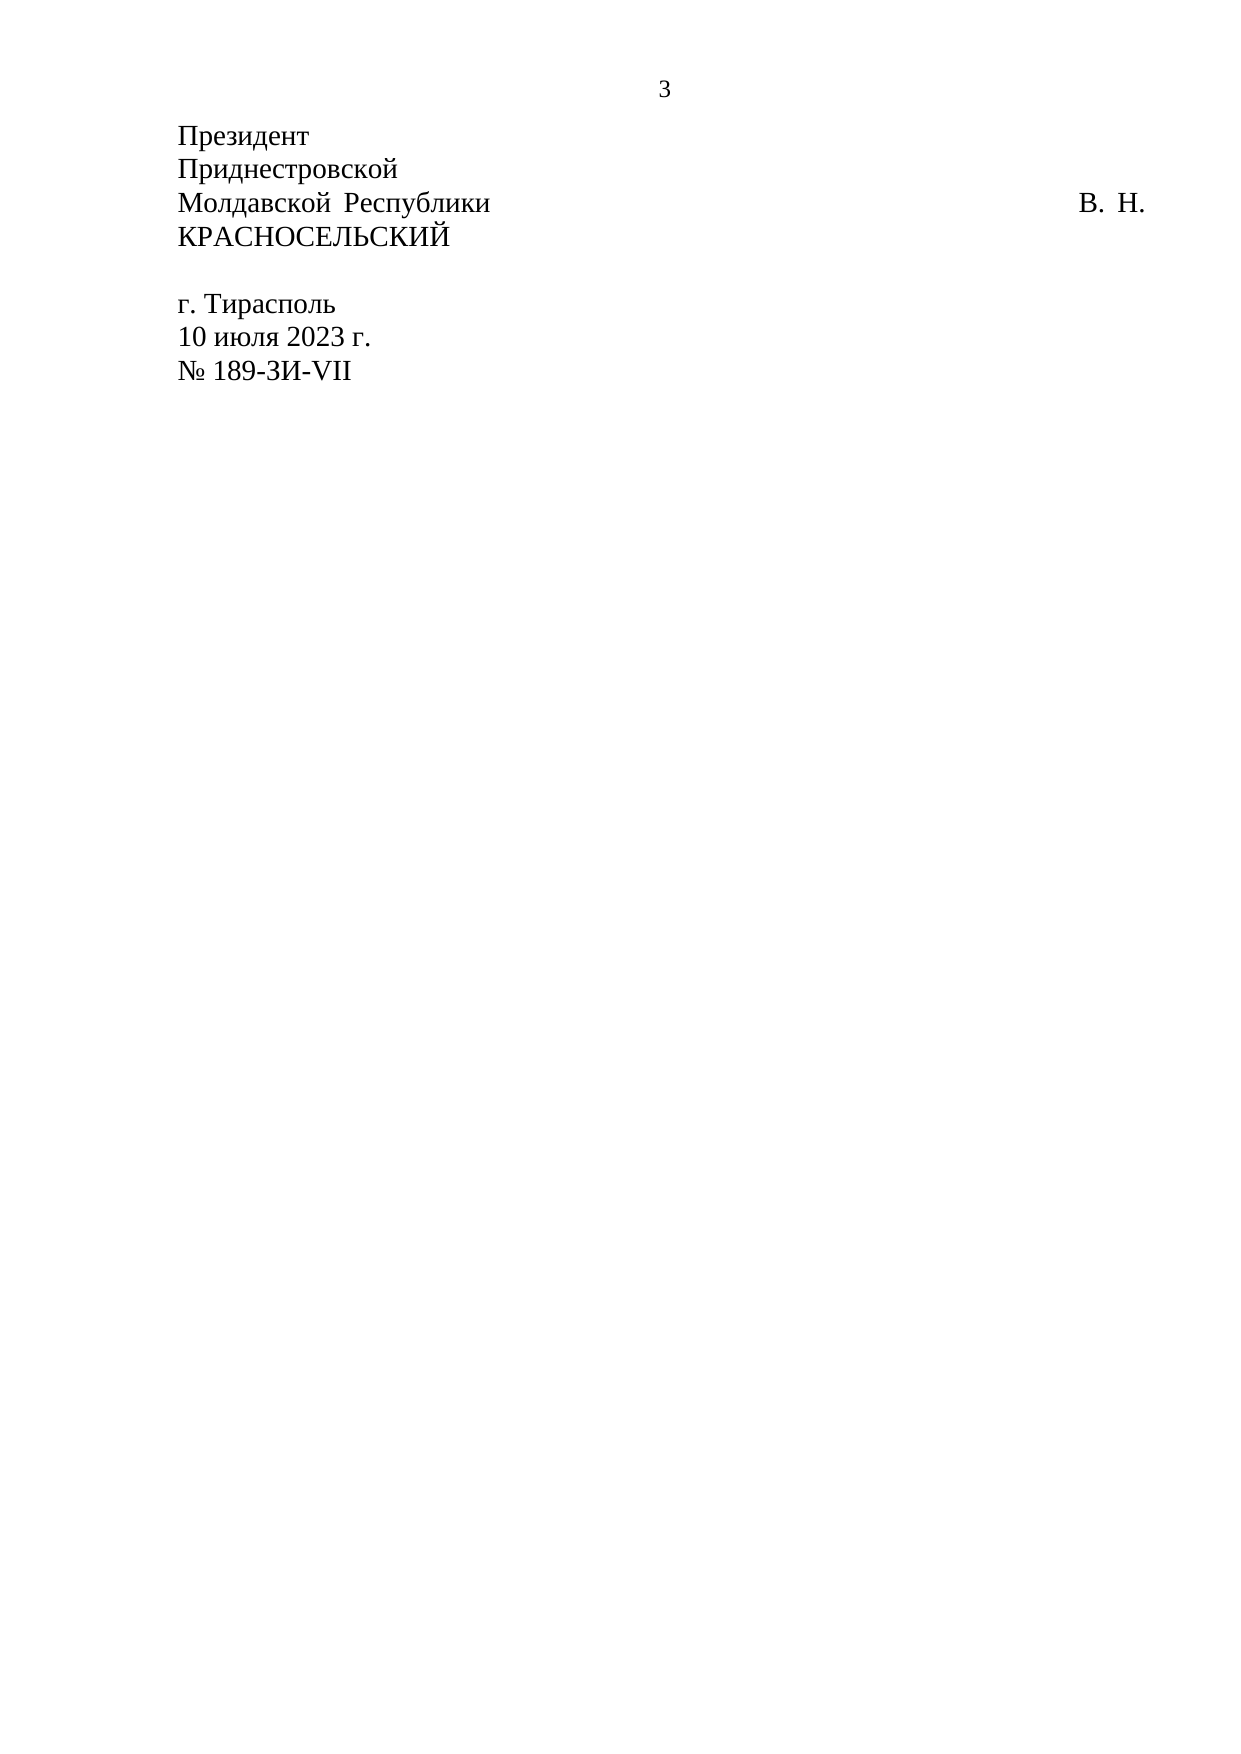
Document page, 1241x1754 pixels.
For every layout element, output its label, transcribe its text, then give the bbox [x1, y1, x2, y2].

text г. Тирасполь [177, 286, 1152, 319]
text Молдавской Республики В. Н. КРАСНОСЕЛЬСКИЙ [177, 185, 1152, 252]
text № 189-ЗИ-VII [177, 353, 1152, 386]
text Приднестровской [177, 152, 1152, 185]
text Президент [177, 118, 1152, 152]
text 10 июля 2023 г. [177, 319, 1152, 353]
